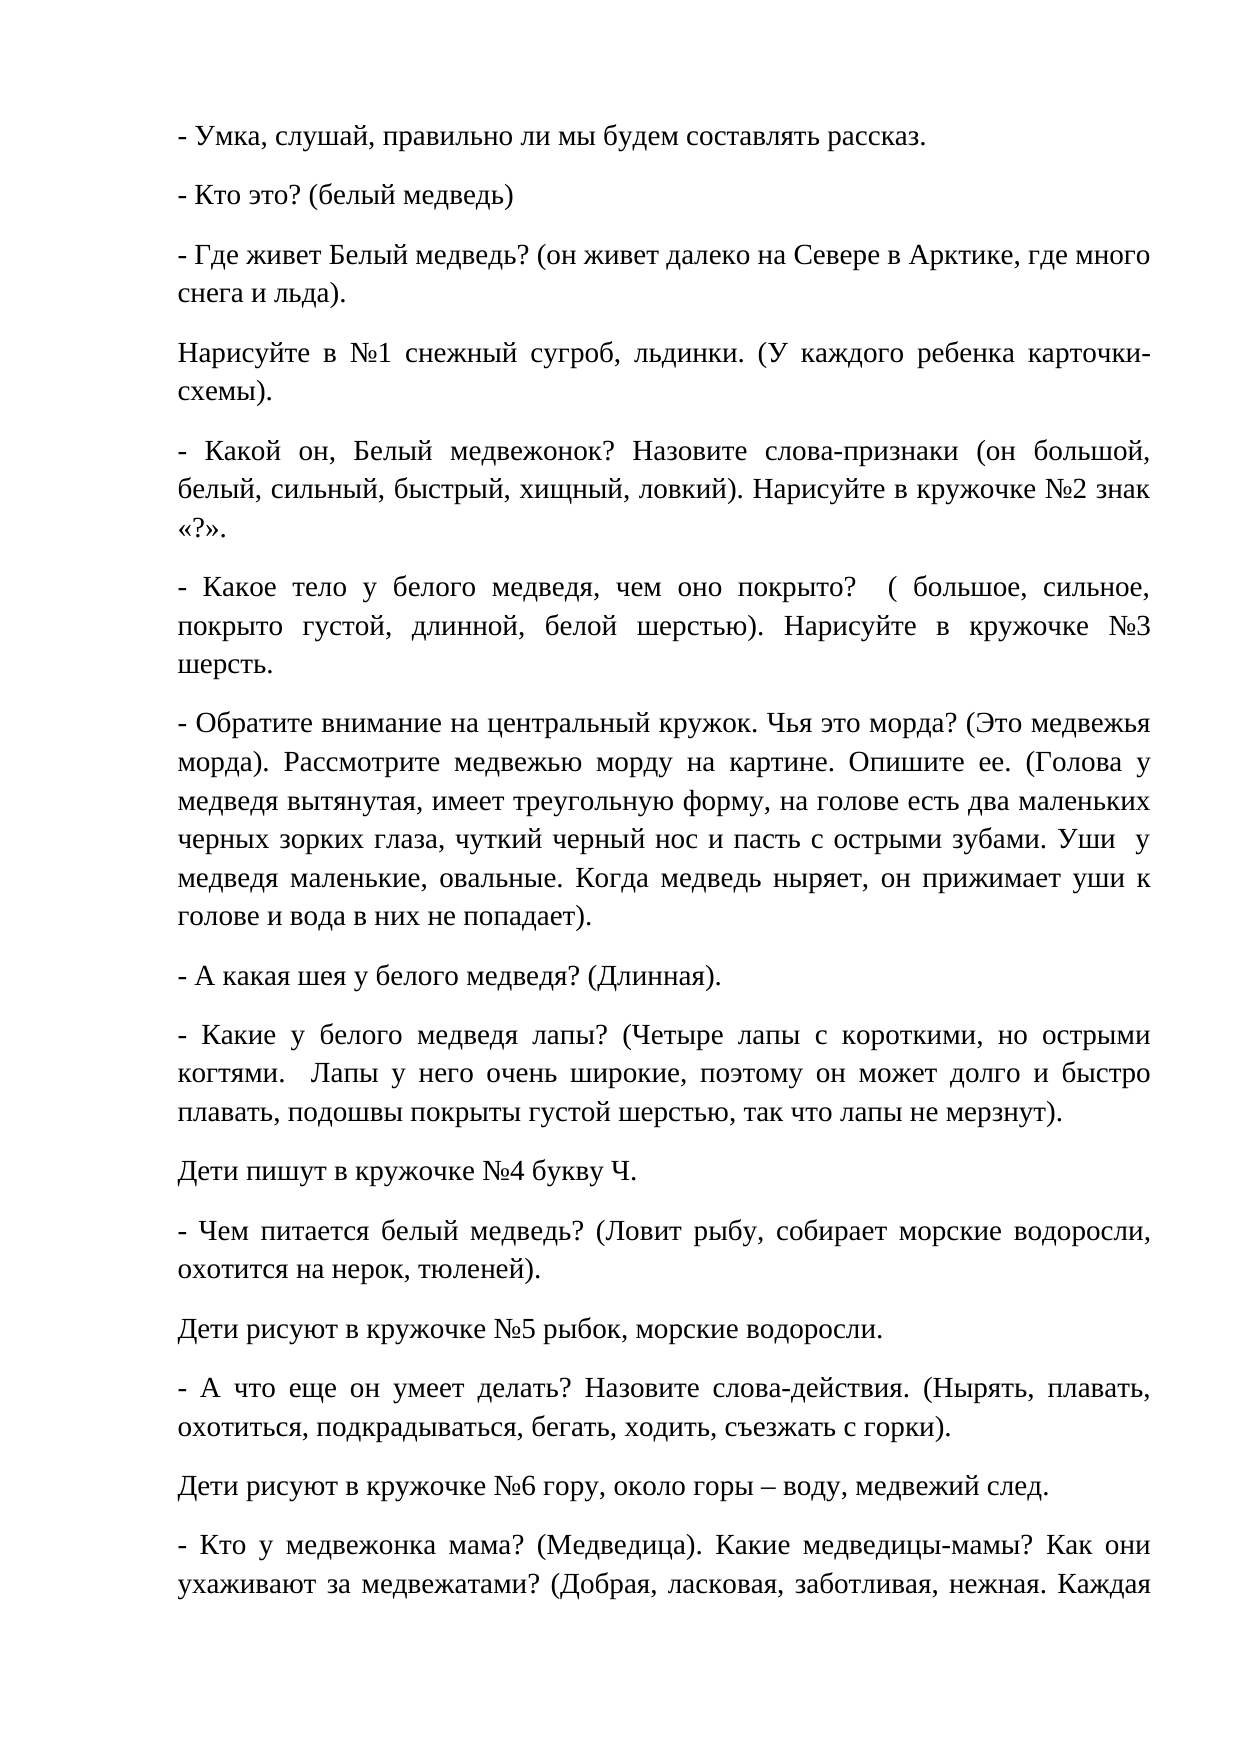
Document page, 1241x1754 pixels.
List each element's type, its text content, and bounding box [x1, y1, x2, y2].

text - Кто это? (белый медведь) [177, 177, 1152, 211]
text - Какие у белого медведя лапы? (Четыре лапы с короткими, но острыми когтями. Лапы у него очень широкие, поэтому он может долго и быстро плавать, подошвы покрыты густой шерстью, так что лапы не мерзнут). [177, 1017, 1152, 1128]
text - Умка, слушай, правильно ли мы будем составлять рассказ. [177, 118, 1152, 152]
text Дети рисуют в кружочке №6 гору, около горы – воду, медвежий след. [177, 1468, 1152, 1502]
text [177, 1527, 1152, 1599]
text - Где живет Белый медведь? (он живет далеко на Севере в Арктике, где много снега и льда). [177, 237, 1152, 309]
text - Чем питается белый медведь? (Ловит рыбу, собирает морские водоросли, охотится на нерок, тюленей). [177, 1213, 1152, 1285]
text Дети пишут в кружочке №4 букву Ч. [177, 1153, 1152, 1187]
text - А какая шея у белого медведя? (Длинная). [177, 958, 1152, 991]
text - Какой он, Белый медвежонок? Назовите слова-признаки (он большой, белый, сильный, быстрый, хищный, ловкий). Нарисуйте в кружочке №2 знак «?». [177, 433, 1152, 543]
text - Обратите внимание на центральный кружок. Чья это морда? (Это медвежья морда). Рассмотрите медвежью морду на картине. Опишите ее. (Голова у медведя вытянутая, имеет треугольную форму, на голове есть два маленьких черных зорких глаза, чуткий черный нос и пасть с острыми зубами. Уши у медведя маленькие, овальные. Когда медведь ныряет, он прижимает уши к голове и вода в них не попадает). [177, 706, 1152, 932]
text - А что еще он умеет делать? Назовите слова-действия. (Нырять, плавать, охотиться, подкрадываться, бегать, ходить, съезжать с горки). [177, 1370, 1152, 1442]
text Дети рисуют в кружочке №5 рыбок, морские водоросли. [177, 1311, 1152, 1344]
text - Какое тело у белого медведя, чем оно покрыто? ( большое, сильное, покрыто густой, длинной, белой шерстью). Нарисуйте в кружочке №3 шерсть. [177, 569, 1152, 680]
text Нарисуйте в №1 снежный сугроб, льдинки. (У каждого ребенка карточки-схемы). [177, 335, 1152, 407]
